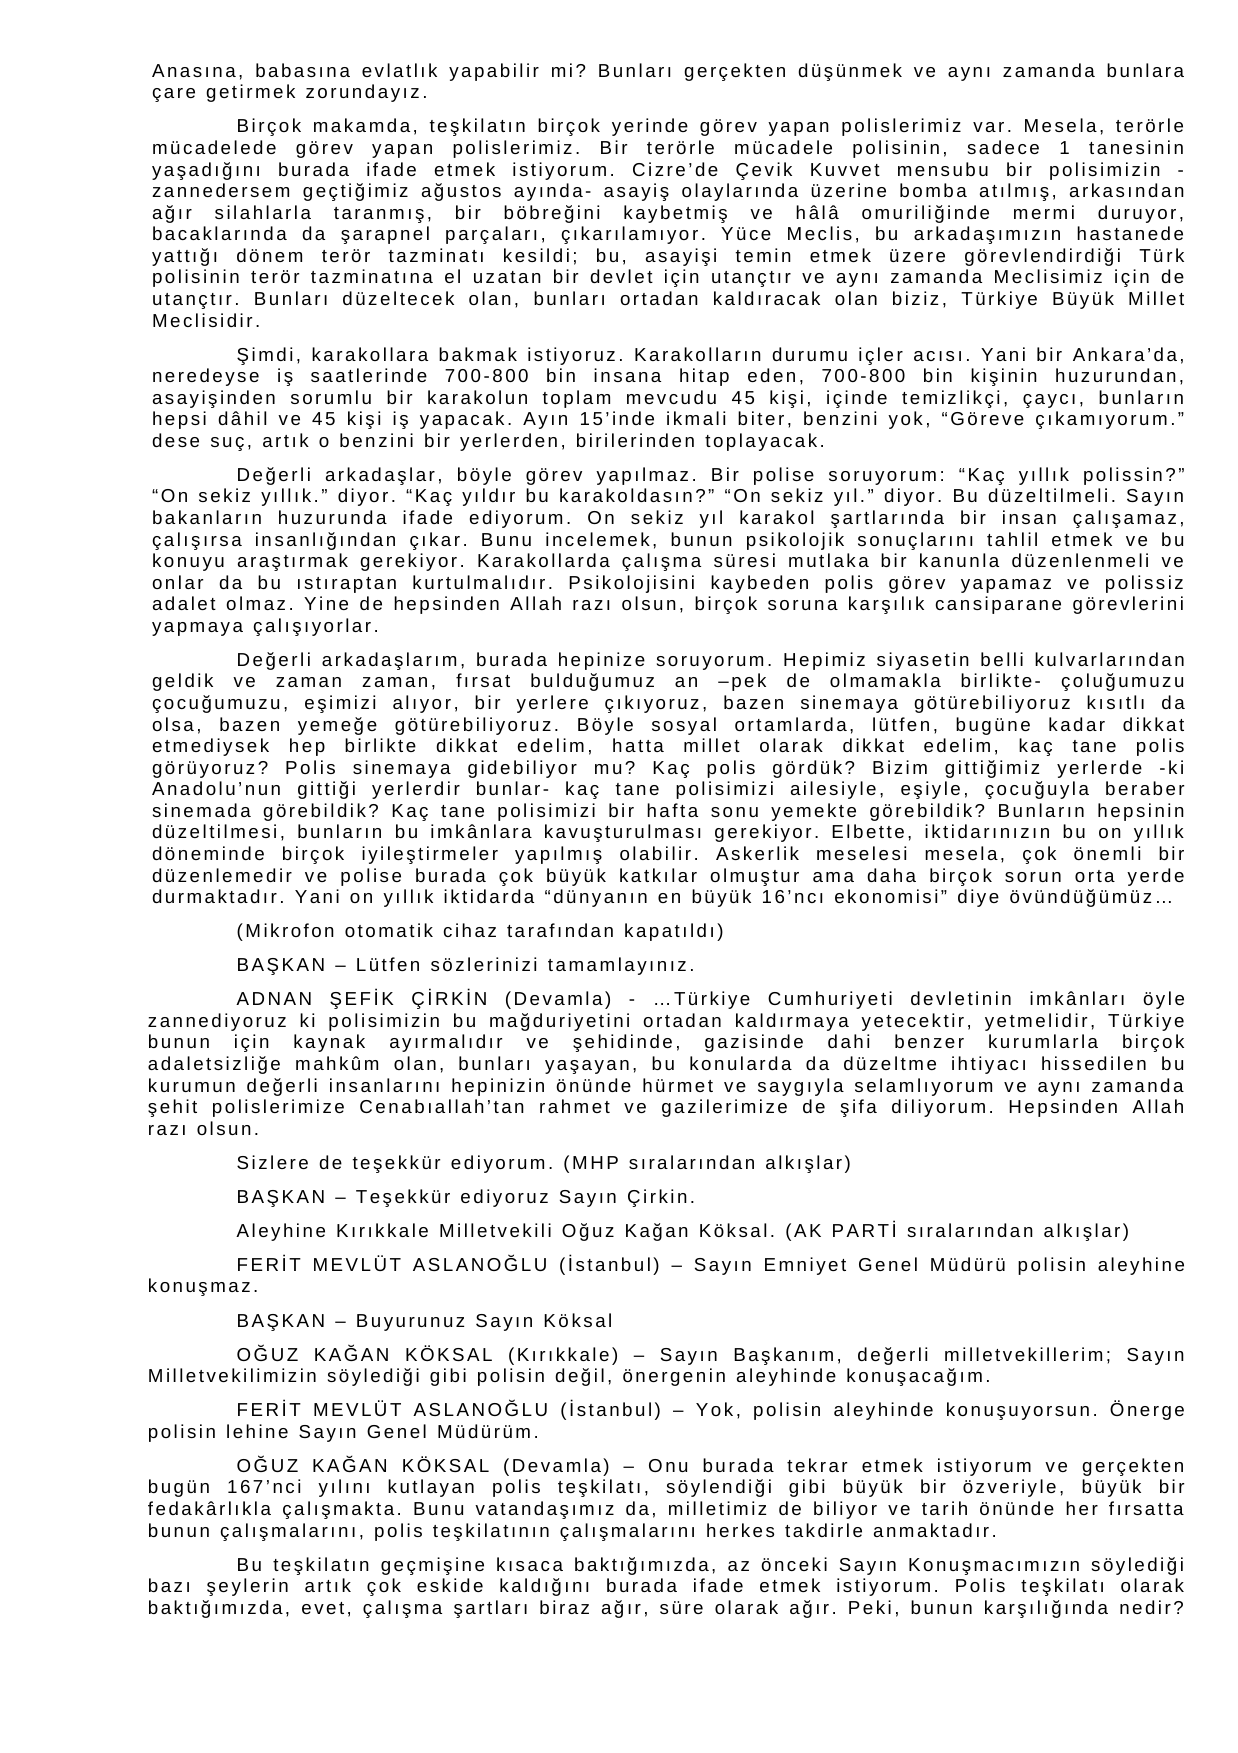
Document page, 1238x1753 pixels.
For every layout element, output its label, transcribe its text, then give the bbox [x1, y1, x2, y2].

text FERİT MEVLÜT ASLANOĞLU (İstanbul) – Yok, polisin aleyhinde konuşuyorsun. Önerge polisin lehine Sayın Genel Müdürüm. [148, 1399, 1186, 1442]
text Birçok makamda, teşkilatın birçok yerinde görev yapan polislerimiz var. Mesela, terörle mücadelede görev yapan polislerimiz. Bir terörle mücadele polisinin, sadece 1 tanesinin yaşadığını burada ifade etmek istiyorum. Cizre’de Çevik Kuvvet mensubu bir polisimizin -zannedersem geçtiğimiz ağustos ayında- asayiş olaylarında üzerine bomba atılmış, arkasından ağır silahlarla taranmış, bir böbreğini kaybetmiş ve hâlâ omuriliğinde mermi duruyor, bacaklarında da şarapnel parçaları, çıkarılamıyor. Yüce Meclis, bu arkadaşımızın hastanede yattığı dönem terör tazminatı kesildi; bu, asayişi temin etmek üzere görevlendirdiği Türk polisinin terör tazminatına el uzatan bir devlet için utançtır ve aynı zamanda Meclisimiz için de utançtır. Bunları düzeltecek olan, bunları ortadan kaldıracak olan biziz, Türkiye Büyük Millet Meclisidir. [152, 115, 1186, 331]
text FERİT MEVLÜT ASLANOĞLU (İstanbul) – Sayın Emniyet Genel Müdürü polisin aleyhine konuşmaz. [148, 1254, 1186, 1297]
text BAŞKAN – Buyurunuz Sayın Köksal [148, 1309, 1186, 1331]
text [148, 1553, 1186, 1618]
text OĞUZ KAĞAN KÖKSAL (Kırıkkale) – Sayın Başkanım, değerli milletvekillerim; Sayın Milletvekilimizin söylediği gibi polisin değil, önergenin aleyhinde konuşacağım. [148, 1343, 1186, 1387]
text BAŞKAN – Teşekkür ediyoruz Sayın Çirkin. [148, 1186, 1186, 1207]
text OĞUZ KAĞAN KÖKSAL (Devamla) – Onu burada tekrar etmek istiyorum ve gerçekten bugün 167’nci yılını kutlayan polis teşkilatı, söylendiği gibi büyük bir özveriyle, büyük bir fedakârlıkla çalışmakta. Bunu vatandaşımız da, milletimiz de biliyor ve tarih önünde her fırsatta bunun çalışmalarını, polis teşkilatının çalışmalarını herkes takdirle anmaktadır. [148, 1455, 1186, 1541]
text ADNAN ŞEFİK ÇİRKİN (Devamla) - …Türkiye Cumhuriyeti devletinin imkânları öyle zannediyoruz ki polisimizin bu mağduriyetini ortadan kaldırmaya yetecektir, yetmelidir, Türkiye bunun için kaynak ayırmalıdır ve şehidinde, gazisinde dahi benzer kurumlarla birçok adaletsizliğe mahkûm olan, bunları yaşayan, bu konularda da düzeltme ihtiyacı hissedilen bu kurumun değerli insanlarını hepinizin önünde hürmet ve saygıyla selamlıyorum ve aynı zamanda şehit polislerimize Cenabıallah’tan rahmet ve gazilerimize de şifa diliyorum. Hepsinden Allah razı olsun. [148, 988, 1186, 1139]
text BAŞKAN – Lütfen sözlerinizi tamamlayınız. [148, 954, 1186, 976]
text (Mikrofon otomatik cihaz tarafından kapatıldı) [148, 920, 1186, 942]
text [152, 60, 1186, 103]
text Şimdi, karakollara bakmak istiyoruz. Karakolların durumu içler acısı. Yani bir Ankara’da, neredeyse iş saatlerinde 700-800 bin insana hitap eden, 700-800 bin kişinin huzurundan, asayişinden sorumlu bir karakolun toplam mevcudu 45 kişi, içinde temizlikçi, çaycı, bunların hepsi dâhil ve 45 kişi iş yapacak. Ayın 15’inde ikmali biter, benzini yok, “Göreve çıkamıyorum.” dese suç, artık o benzini bir yerlerden, birilerinden toplayacak. [152, 343, 1186, 451]
text Aleyhine Kırıkkale Milletvekili Oğuz Kağan Köksal. (AK PARTİ sıralarından alkışlar) [148, 1220, 1186, 1241]
text Değerli arkadaşlar, böyle görev yapılmaz. Bir polise soruyorum: “Kaç yıllık polissin?” “On sekiz yıllık.” diyor. “Kaç yıldır bu karakoldasın?” “On sekiz yıl.” diyor. Bu düzeltilmeli. Sayın bakanların huzurunda ifade ediyorum. On sekiz yıl karakol şartlarında bir insan çalışamaz, çalışırsa insanlığından çıkar. Bunu incelemek, bunun psikolojik sonuçlarını tahlil etmek ve bu konuyu araştırmak gerekiyor. Karakollarda çalışma süresi mutlaka bir kanunla düzenlenmeli ve onlar da bu ıstıraptan kurtulmalıdır. Psikolojisini kaybeden polis görev yapamaz ve polissiz adalet olmaz. Yine de hepsinden Allah razı olsun, birçok soruna karşılık cansiparane görevlerini yapmaya çalışıyorlar. [152, 464, 1186, 636]
text Değerli arkadaşlarım, burada hepinize soruyorum. Hepimiz siyasetin belli kulvarlarından geldik ve zaman zaman, fırsat bulduğumuz an –pek de olmamakla birlikte- çoluğumuzu çocuğumuzu, eşimizi alıyor, bir yerlere çıkıyoruz, bazen sinemaya götürebiliyoruz kısıtlı da olsa, bazen yemeğe götürebiliyoruz. Böyle sosyal ortamlarda, lütfen, bugüne kadar dikkat etmediysek hep birlikte dikkat edelim, hatta millet olarak dikkat edelim, kaç tane polis görüyoruz? Polis sinemaya gidebiliyor mu? Kaç polis gördük? Bizim gittiğimiz yerlerde -ki Anadolu’nun gittiği yerlerdir bunlar- kaç tane polisimizi ailesiyle, eşiyle, çocuğuyla beraber sinemada görebildik? Kaç tane polisimizi bir hafta sonu yemekte görebildik? Bunların hepsinin düzeltilmesi, bunların bu imkânlara kavuşturulması gerekiyor. Elbette, iktidarınızın bu on yıllık döneminde birçok iyileştirmeler yapılmış olabilir. Askerlik meselesi mesela, çok önemli bir düzenlemedir ve polise burada çok büyük katkılar olmuştur ama daha birçok sorun orta yerde durmaktadır. Yani on yıllık iktidarda “dünyanın en büyük 16’ncı ekonomisi” diye övündüğümüz… [152, 649, 1186, 907]
text Sizlere de teşekkür ediyorum. (MHP sıralarından alkışlar) [148, 1152, 1186, 1173]
